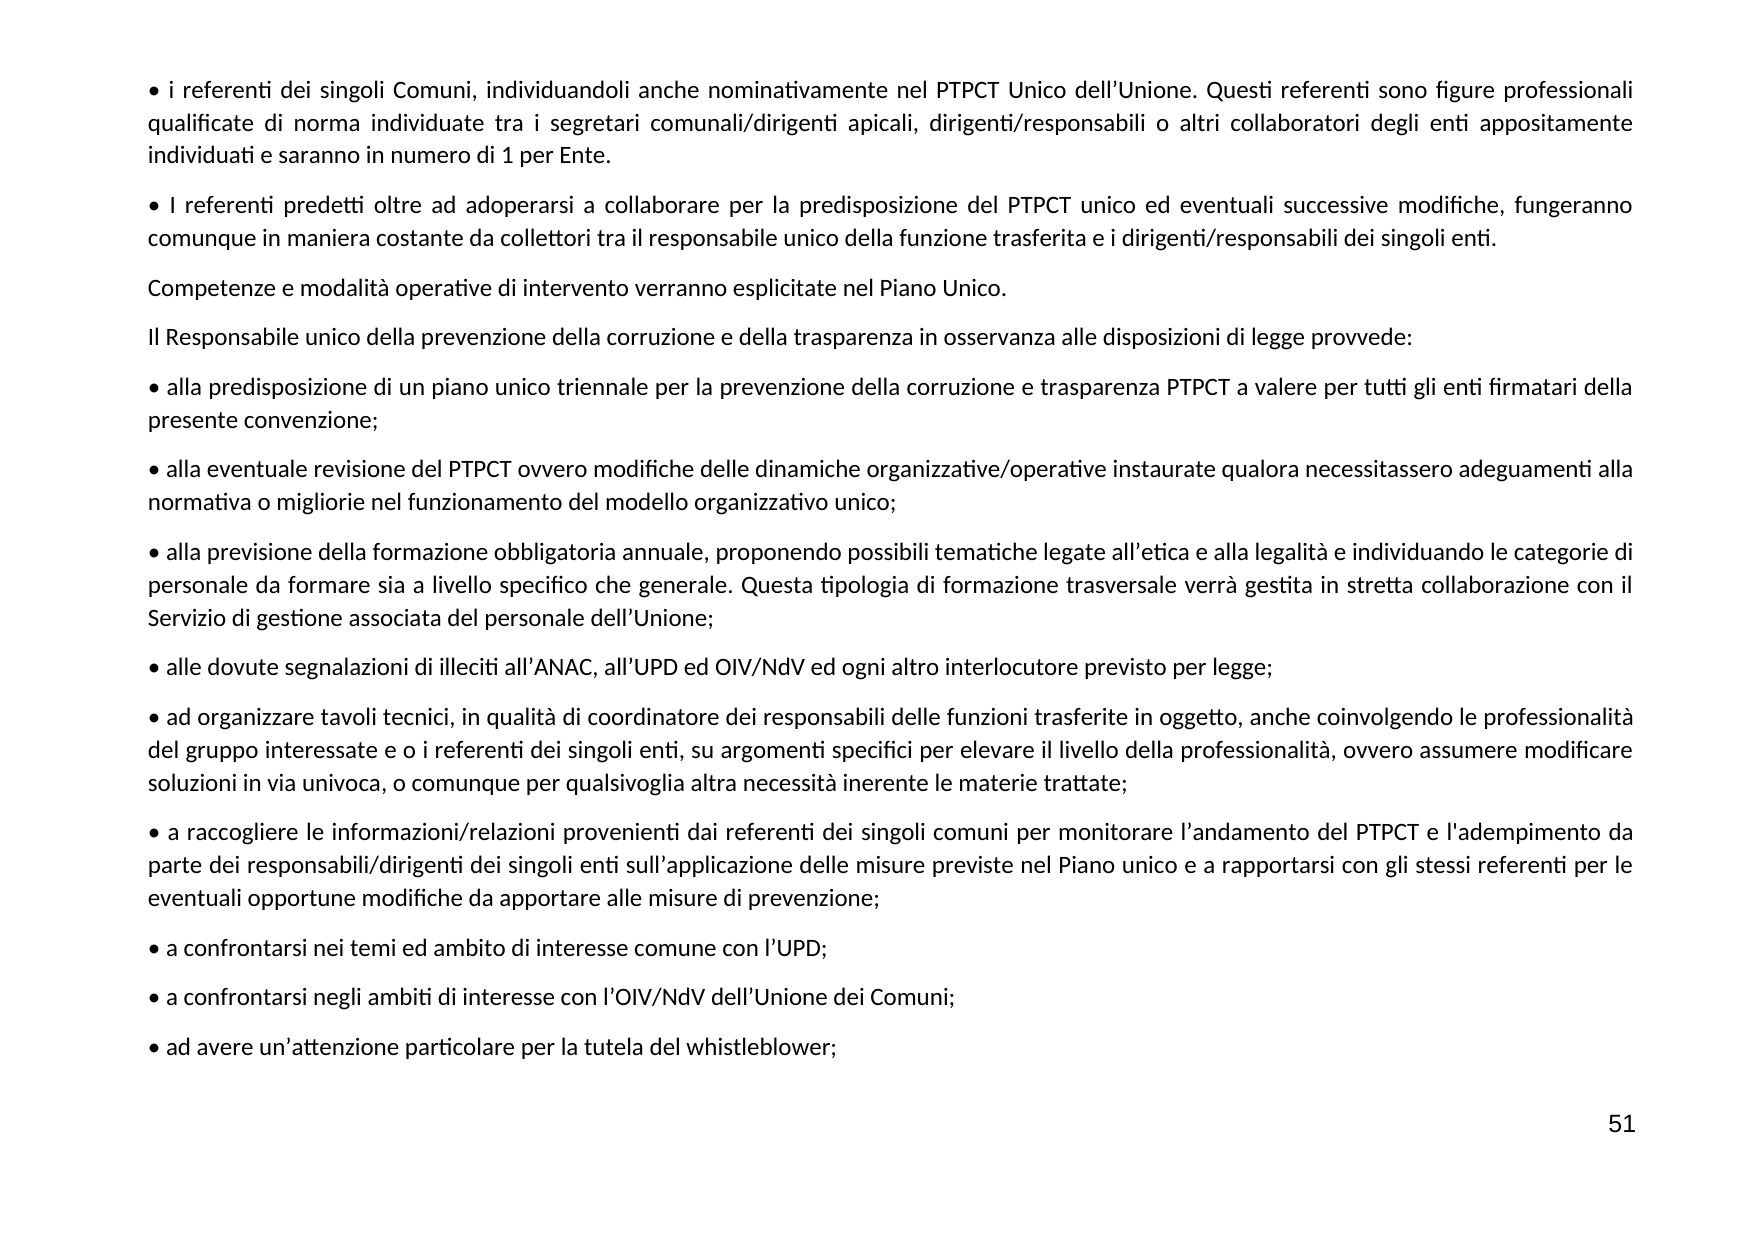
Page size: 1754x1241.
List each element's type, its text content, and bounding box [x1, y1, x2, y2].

text • alle dovute segnalazioni di illeciti all’ANAC, all’UPD ed OIV/NdV ed ogni altro interlocutore previsto per legge; [148, 651, 1636, 682]
text • a confrontarsi negli ambiti di interesse con l’OIV/NdV dell’Unione dei Comuni; [148, 981, 1636, 1012]
text Competenze e modalità operative di intervento verranno esplicitate nel Piano Unico. [148, 272, 1636, 302]
text Il Responsabile unico della prevenzione della corruzione e della trasparenza in osservanza alle disposizioni di legge provvede: [148, 321, 1636, 352]
text • I referenti predetti oltre ad adoperarsi a collaborare per la predisposizione del PTPCT unico ed eventuali successive modifiche, fungeranno comunque in maniera costante da collettori tra il responsabile unico della funzione trasferita e i dirigenti/responsabili dei singoli enti. [148, 189, 1636, 253]
text • a raccogliere le informazioni/relazioni provenienti dai referenti dei singoli comuni per monitorare l’andamento del PTPCT e l'adempimento da parte dei responsabili/dirigenti dei singoli enti sull’applicazione delle misure previste nel Piano unico e a rapportarsi con gli stessi referenti per le eventuali opportune modifiche da apportare alle misure di prevenzione; [148, 816, 1636, 913]
text • alla previsione della formazione obbligatoria annuale, proponendo possibili tematiche legate all’etica e alla legalità e individuando le categorie di personale da formare sia a livello specifico che generale. Questa tipologia di formazione trasversale verrà gestita in stretta collaborazione con il Servizio di gestione associata del personale dell’Unione; [148, 536, 1636, 632]
text • alla eventuale revisione del PTPCT ovvero modifiche delle dinamiche organizzative/operative instaurate qualora necessitassero adeguamenti alla normativa o migliorie nel funzionamento del modello organizzativo unico; [148, 453, 1636, 517]
text • a confrontarsi nei temi ed ambito di interesse comune con l’UPD; [148, 932, 1636, 962]
text • i referenti dei singoli Comuni, individuandoli anche nominativamente nel PTPCT Unico dell’Unione. Questi referenti sono figure professionali qualificate di norma individuate tra i segretari comunali/dirigenti apicali, dirigenti/responsabili o altri collaboratori degli enti appositamente individuati e saranno in numero di 1 per Ente. [148, 74, 1636, 170]
text • ad organizzare tavoli tecnici, in qualità di coordinatore dei responsabili delle funzioni trasferite in oggetto, anche coinvolgendo le professionalità del gruppo interessate e o i referenti dei singoli enti, su argomenti specifici per elevare il livello della professionalità, ovvero assumere modificare soluzioni in via univoca, o comunque per qualsivoglia altra necessità inerente le materie trattate; [148, 701, 1636, 797]
text • ad avere un’attenzione particolare per la tutela del whistleblower; [148, 1031, 1636, 1061]
text • alla predisposizione di un piano unico triennale per la prevenzione della corruzione e trasparenza PTPCT a valere per tutti gli enti firmatari della presente convenzione; [148, 371, 1636, 434]
